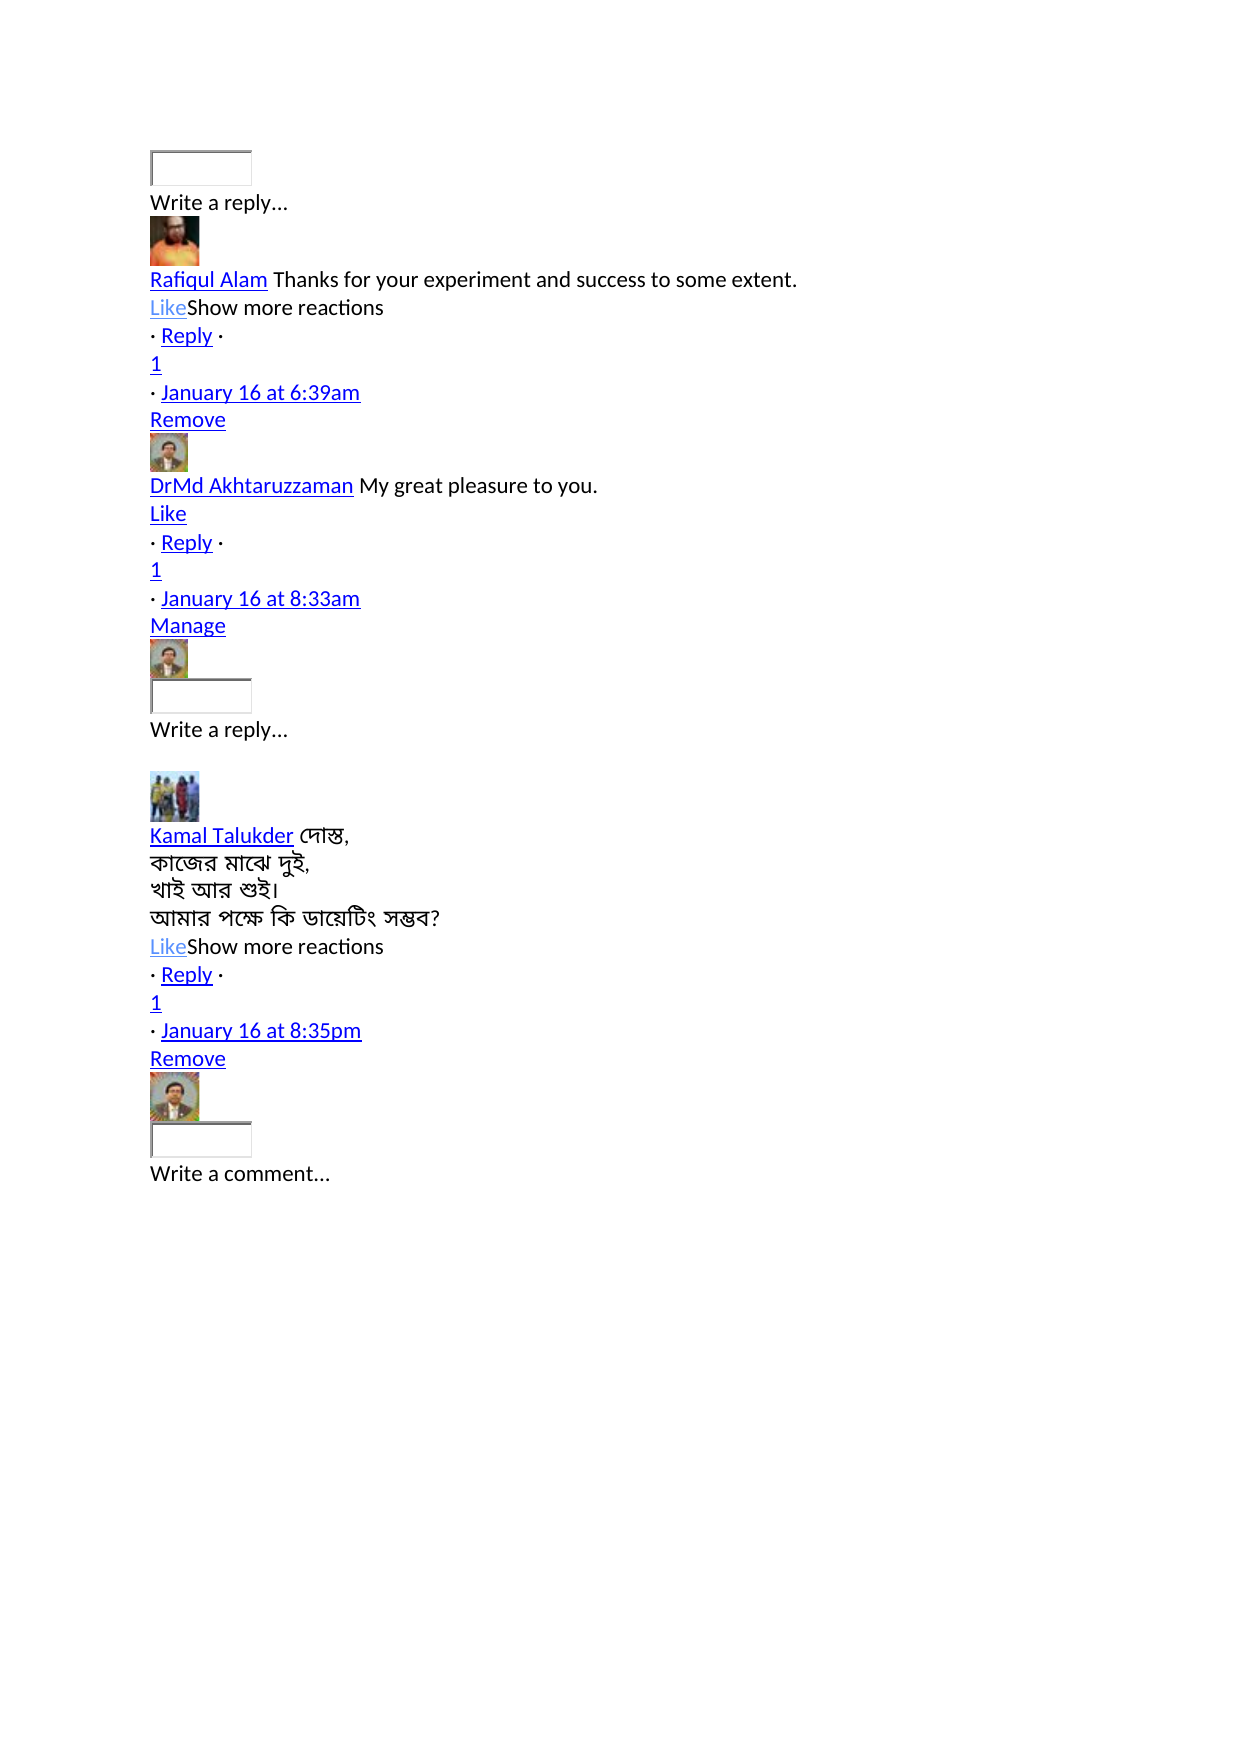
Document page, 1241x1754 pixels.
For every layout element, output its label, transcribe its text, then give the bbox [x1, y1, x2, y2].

picture [150, 639, 188, 678]
picture [150, 433, 188, 472]
text 1 [150, 988, 1090, 1016]
picture [150, 1072, 200, 1121]
picture [150, 771, 200, 822]
text Write a reply... [150, 716, 1090, 744]
text LikeShow more reactions [150, 293, 1090, 322]
text · Reply · [150, 960, 1090, 988]
text DrMd Akhtaruzzaman My great pleasure to you. [150, 472, 1090, 499]
text Remove [150, 1044, 1090, 1072]
text Like [150, 499, 1090, 528]
text 1 [150, 556, 1090, 584]
text Remove [150, 406, 1090, 434]
text Kamal Talukder দোস্ত, কাজের মাঝে দুই, খাই আর শুই। আমার পক্ষে কি ডায়েটিং সম্ভব? [150, 821, 1090, 932]
text · January 16 at 8:35pm [150, 1016, 1090, 1044]
text · January 16 at 6:39am [150, 378, 1090, 406]
text Manage [150, 612, 1090, 640]
text 1 [150, 349, 1090, 378]
picture [150, 216, 200, 266]
text · January 16 at 8:33am [150, 584, 1090, 612]
text Write a reply... [150, 188, 1090, 216]
text Write a comment... [150, 1159, 1090, 1187]
text Rafiqul Alam Thanks for your experiment and success to some extent. [150, 266, 1090, 293]
text · Reply · [150, 528, 1090, 556]
text LikeShow more reactions [150, 932, 1090, 960]
text · Reply · [150, 322, 1090, 349]
